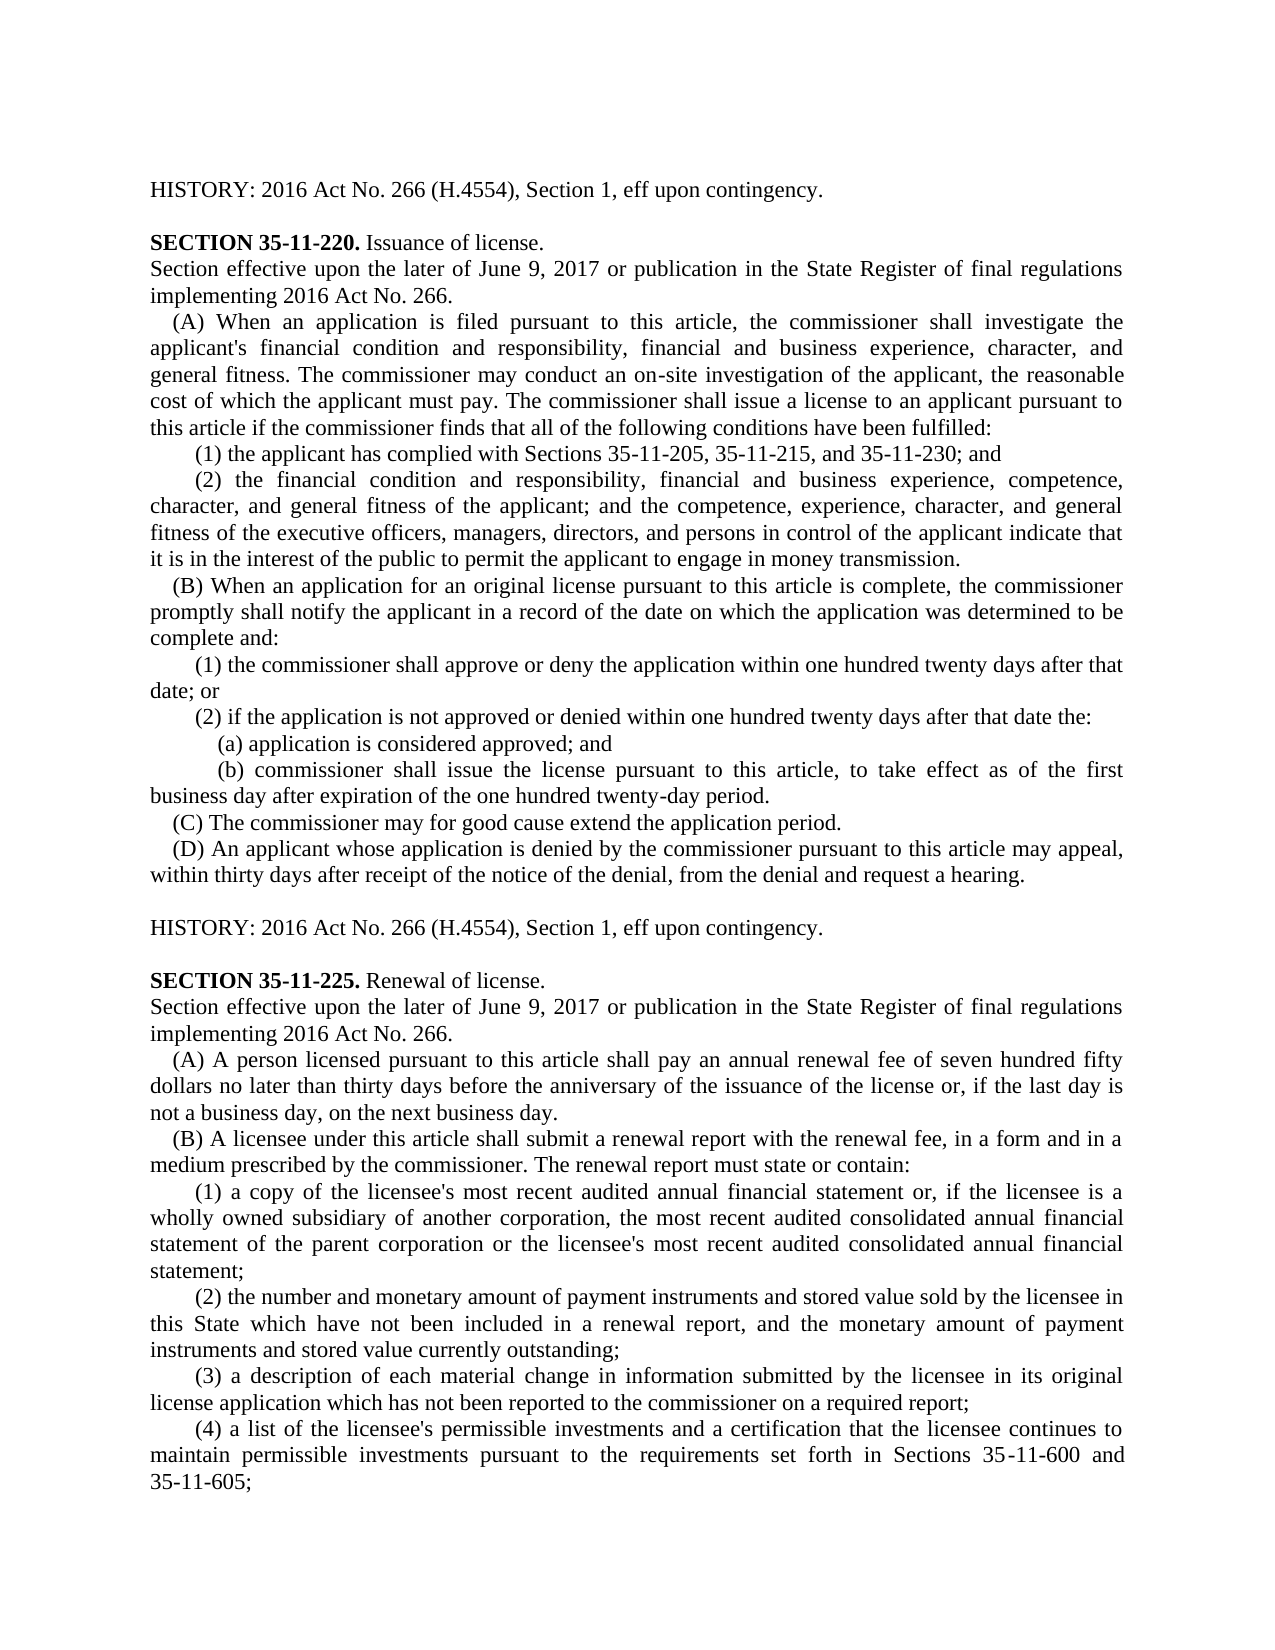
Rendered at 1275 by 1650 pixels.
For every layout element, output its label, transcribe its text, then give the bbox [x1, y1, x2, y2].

text Section effective upon the later of June 9, 2017 or publication in the State Register of final regulations implementing 2016 Act No. 266. [150, 993, 1125, 1046]
text (1) a copy of the licensee's most recent audited annual financial statement or, if the licensee is a wholly owned subsidiary of another corporation, the most recent audited consolidated annual financial statement of the parent corporation or the licensee's most recent audited consolidated annual financial statement; [150, 1178, 1125, 1283]
text SECTION 35-11-220. Issuance of license. [150, 229, 1125, 255]
text HISTORY: 2016 Act No. 266 (H.4554), Section 1, eff upon contingency. [150, 176, 1125, 203]
text Section effective upon the later of June 9, 2017 or publication in the State Register of final regulations implementing 2016 Act No. 266. [150, 255, 1125, 308]
text (3) a description of each material change in information submitted by the licensee in its original license application which has not been reported to the commissioner on a required report; [150, 1362, 1125, 1415]
text (B) A licensee under this article shall submit a renewal report with the renewal fee, in a form and in a medium prescribed by the commissioner. The renewal report must state or contain: [150, 1125, 1125, 1178]
text (1) the commissioner shall approve or deny the application within one hundred twenty days after that date; or [150, 651, 1125, 703]
text (A) When an application is filed pursuant to this article, the commissioner shall investigate the applicant's financial condition and responsibility, financial and business experience, character, and general fitness. The commissioner may conduct an on-site investigation of the applicant, the reasonable cost of which the applicant must pay. The commissioner shall issue a license to an applicant pursuant to this article if the commissioner finds that all of the following conditions have been fulfilled: [150, 308, 1125, 440]
text (2) the number and monetary amount of payment instruments and stored value sold by the licensee in this State which have not been included in a renewal report, and the monetary amount of payment instruments and stored value currently outstanding; [150, 1283, 1125, 1362]
text (a) application is considered approved; and [150, 730, 1125, 756]
text (1) the applicant has complied with Sections 35-11-205, 35-11-215, and 35-11-230; and [150, 440, 1125, 466]
text (2) if the application is not approved or denied within one hundred twenty days after that date the: [150, 703, 1125, 730]
text (4) a list of the licensee's permissible investments and a certification that the licensee continues to maintain permissible investments pursuant to the requirements set forth in Sections 35-11-600 and 35-11-605; [150, 1415, 1125, 1494]
text (b) commissioner shall issue the license pursuant to this article, to take effect as of the first business day after expiration of the one hundred twenty-day period. [150, 756, 1125, 809]
text (B) When an application for an original license pursuant to this article is complete, the commissioner promptly shall notify the applicant in a record of the date on which the application was determined to be complete and: [150, 572, 1125, 651]
text HISTORY: 2016 Act No. 266 (H.4554), Section 1, eff upon contingency. [150, 914, 1125, 941]
text (A) A person licensed pursuant to this article shall pay an annual renewal fee of seven hundred fifty dollars no later than thirty days before the anniversary of the issuance of the license or, if the last day is not a business day, on the next business day. [150, 1046, 1125, 1125]
text (2) the financial condition and responsibility, financial and business experience, competence, character, and general fitness of the applicant; and the competence, experience, character, and general fitness of the executive officers, managers, directors, and persons in control of the applicant indicate that it is in the interest of the public to permit the applicant to engage in money transmission. [150, 466, 1125, 572]
text SECTION 35-11-225. Renewal of license. [150, 967, 1125, 993]
text (D) An applicant whose application is denied by the commissioner pursuant to this article may appeal, within thirty days after receipt of the notice of the denial, from the denial and request a hearing. [150, 835, 1125, 888]
text (C) The commissioner may for good cause extend the application period. [150, 809, 1125, 835]
